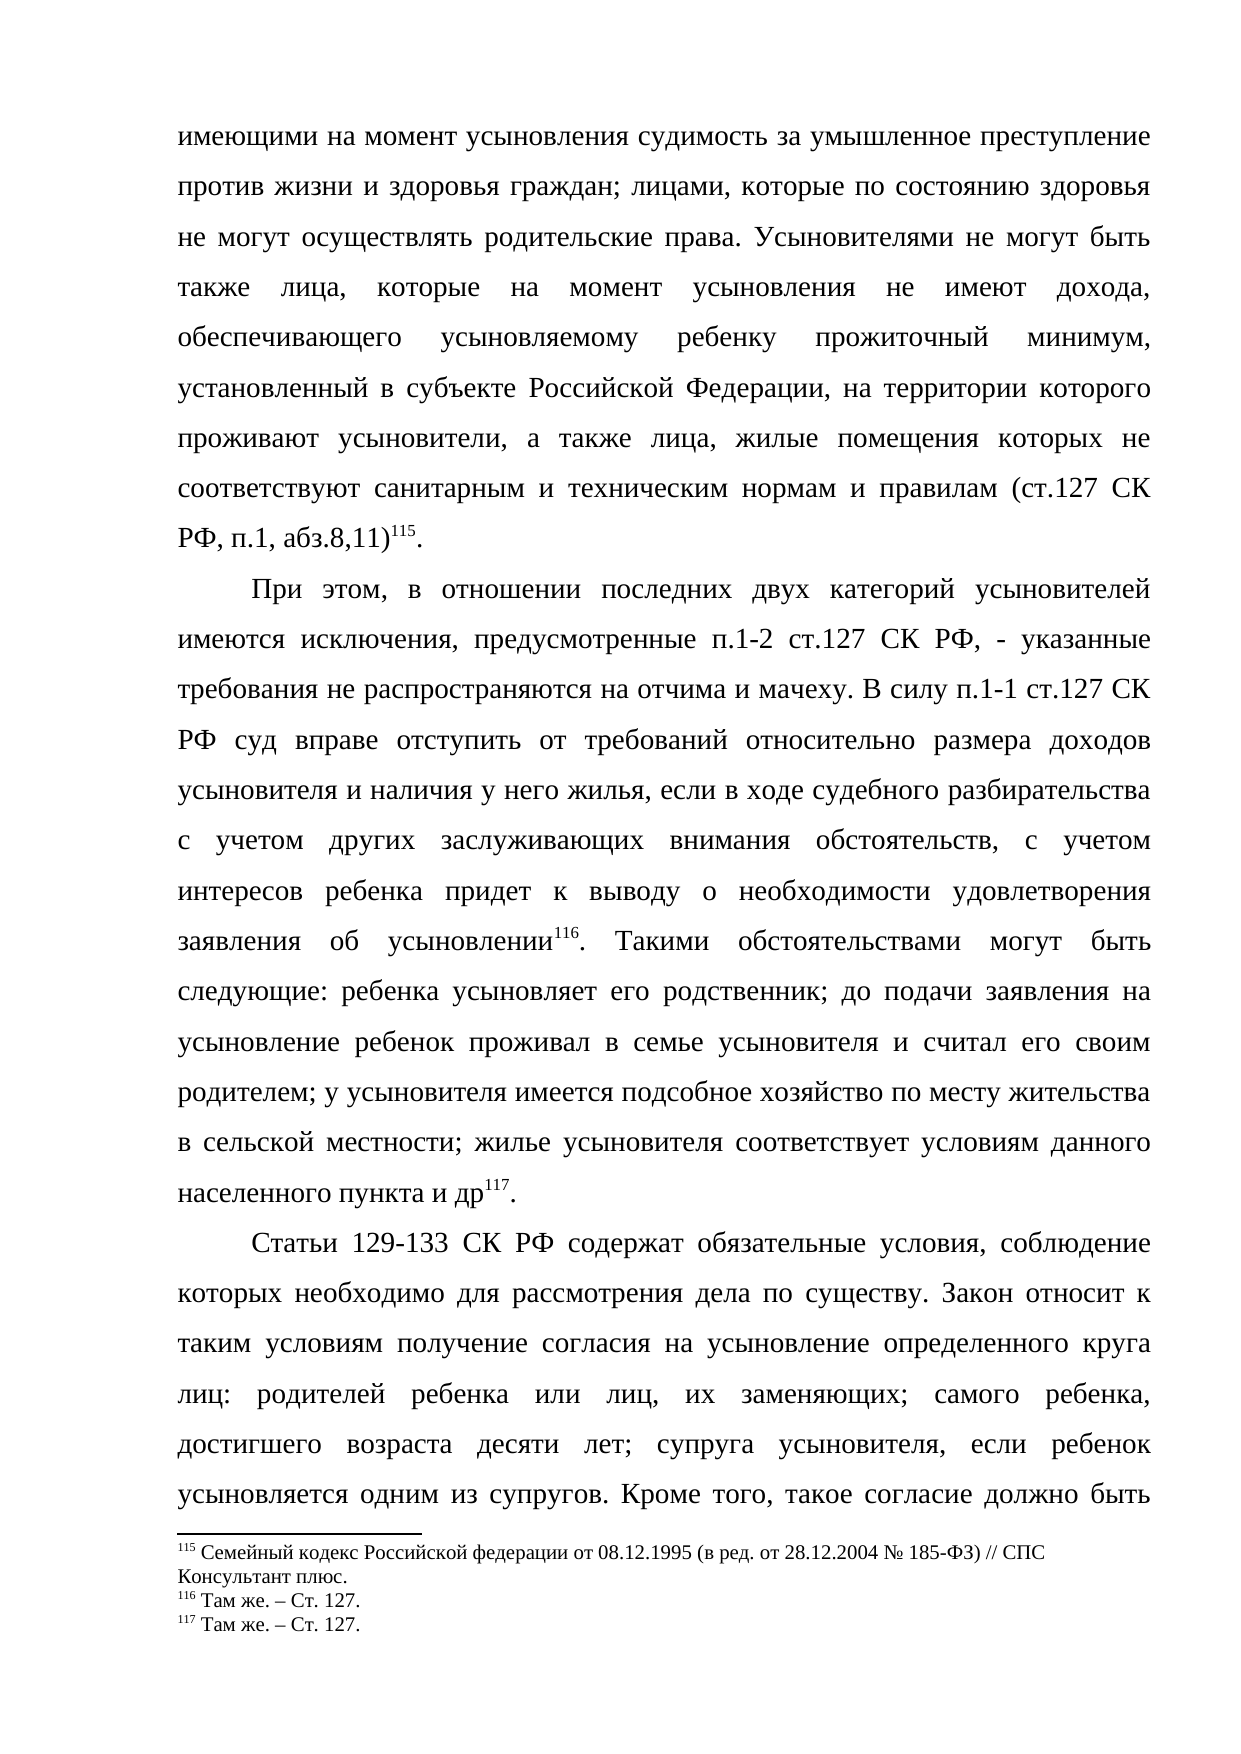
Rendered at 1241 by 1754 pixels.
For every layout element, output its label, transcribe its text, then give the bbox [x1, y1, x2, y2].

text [177, 118, 1152, 554]
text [177, 1225, 1152, 1510]
text При этом, в отношении последних двух категорий усыновителей имеются исключения, предусмотренные п.1-2 ст.127 СК РФ, - указанные требования не распространяются на отчима и мачеху. В силу п.1-1 ст.127 СК РФ суд вправе отступить от требований относительно размера доходов усыновителя и наличия у него жилья, если в ходе судебного разбирательства с учетом других заслуживающих внимания обстоятельств, с учетом интересов ребенка придет к выводу о необходимости удовлетворения заявления об усыновлении. Такими обстоятельствами могут быть следующие: ребенка усыновляет его родственник; до подачи заявления на усыновление ребенок проживал в семье усыновителя и считал его своим родителем; у усыновителя имеется подсобное хозяйство по месту жительства в сельской местности; жилье усыновителя соответствует условиям данного населенного пункта и др. [177, 571, 1152, 1208]
